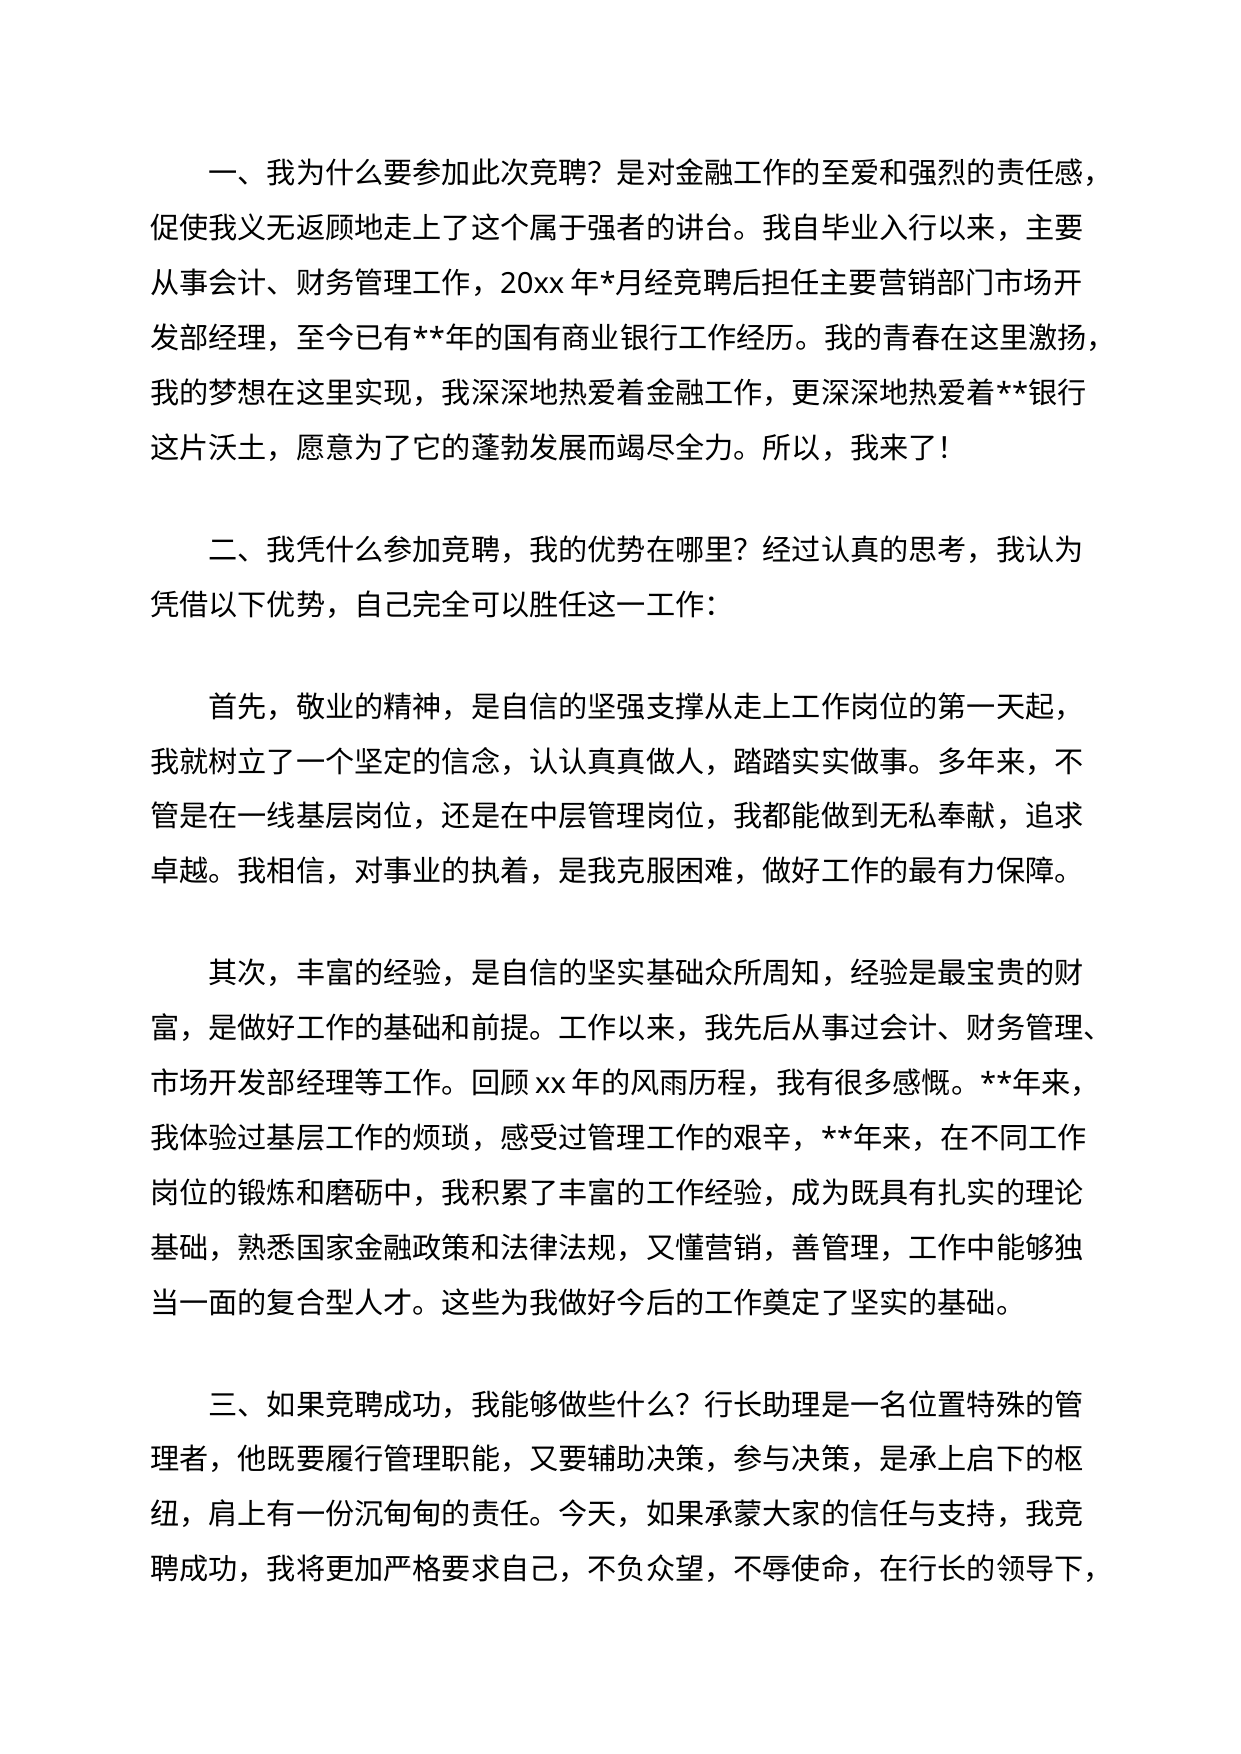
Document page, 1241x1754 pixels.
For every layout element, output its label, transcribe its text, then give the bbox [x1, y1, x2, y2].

text 二、我凭什么参加竞聘，我的优势在哪里？经过认真的思考，我认为凭借以下优势，自己完全可以胜任这一工作： [150, 527, 1090, 624]
text 其次，丰富的经验，是自信的坚实基础众所周知，经验是最宝贵的财富，是做好工作的基础和前提。工作以来，我先后从事过会计、财务管理、市场开发部经理等工作。回顾xx年的风雨历程，我有很多感慨。**年来，我体验过基层工作的烦琐，感受过管理工作的艰辛，**年来，在不同工作岗位的锻炼和磨砺中，我积累了丰富的工作经验，成为既具有扎实的理论基础，熟悉国家金融政策和法律法规，又懂营销，善管理，工作中能够独当一面的复合型人才。这些为我做好今后的工作奠定了坚实的基础。 [150, 950, 1090, 1322]
text 首先，敬业的精神，是自信的坚强支撑从走上工作岗位的第一天起，我就树立了一个坚定的信念，认认真真做人，踏踏实实做事。多年来，不管是在一线基层岗位，还是在中层管理岗位，我都能做到无私奉献，追求卓越。我相信，对事业的执着，是我克服困难，做好工作的最有力保障。 [150, 683, 1090, 890]
text 一、我为什么要参加此次竞聘？是对金融工作的至爱和强烈的责任感，促使我义无返顾地走上了这个属于强者的讲台。我自毕业入行以来，主要从事会计、财务管理工作，20xx年*月经竞聘后担任主要营销部门市场开发部经理，至今已有**年的国有商业银行工作经历。我的青春在这里激扬，我的梦想在这里实现，我深深地热爱着金融工作，更深深地热爱着**银行这片沃土，愿意为了它的蓬勃发展而竭尽全力。所以，我来了！ [150, 150, 1090, 467]
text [150, 1381, 1090, 1588]
